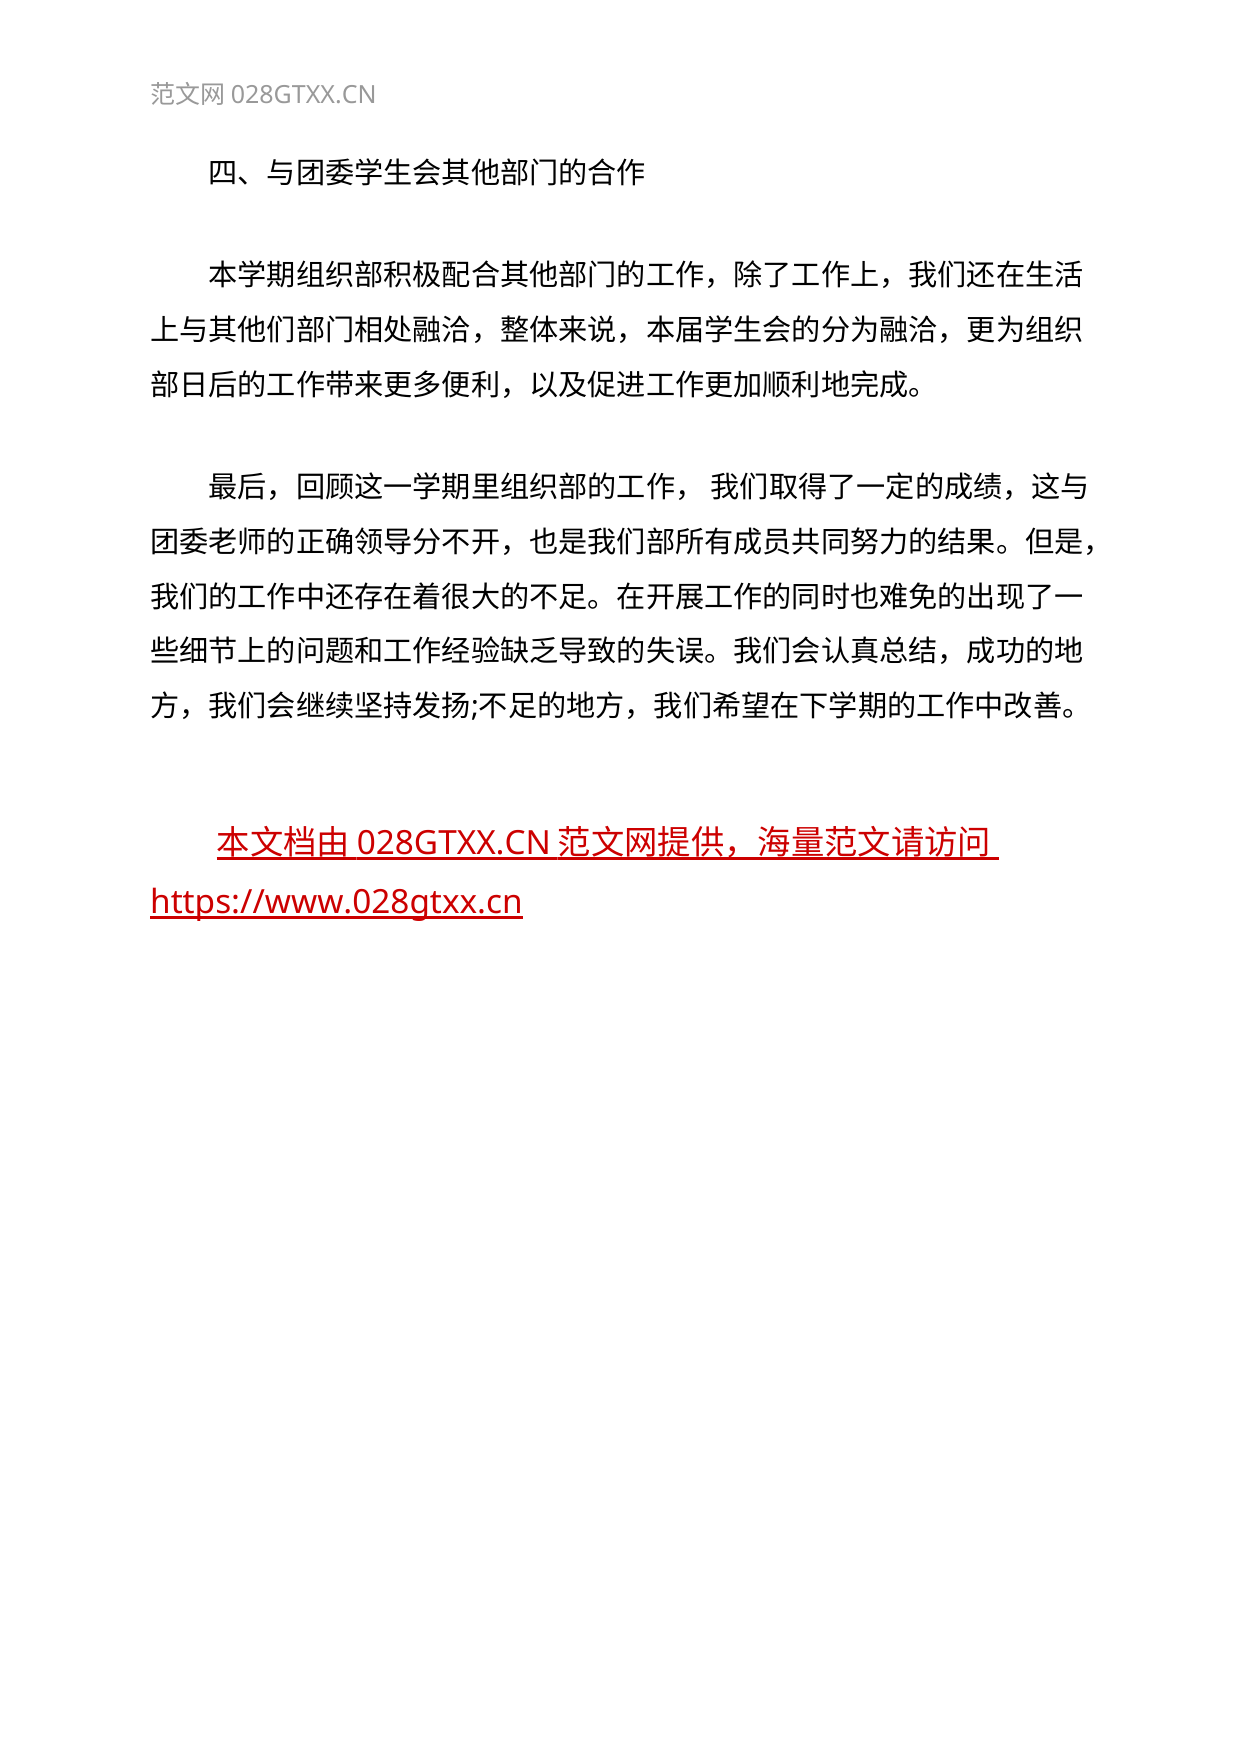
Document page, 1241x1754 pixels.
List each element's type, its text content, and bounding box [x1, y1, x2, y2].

text 本学期组织部积极配合其他部门的工作，除了工作上，我们还在生活上与其他们部门相处融洽，整体来说，本届学生会的分为融洽，更为组织部日后的工作带来更多便利，以及促进工作更加顺利地完成。 [150, 252, 1090, 404]
text 本文档由028GTXX.CN范文网提供，海量范文请访问 https://www.028gtxx.cn [150, 816, 1090, 923]
text 最后，回顾这一学期里组织部的工作， 我们取得了一定的成绩，这与团委老师的正确领导分不开，也是我们部所有成员共同努力的结果。但是，我们的工作中还存在着很大的不足。在开展工作的同时也难免的出现了一些细节上的问题和工作经验缺乏导致的失误。我们会认真总结，成功的地方，我们会继续坚持发扬;不足的地方，我们希望在下学期的工作中改善。 [150, 463, 1090, 725]
text 四、与团委学生会其他部门的合作 [150, 150, 1090, 192]
